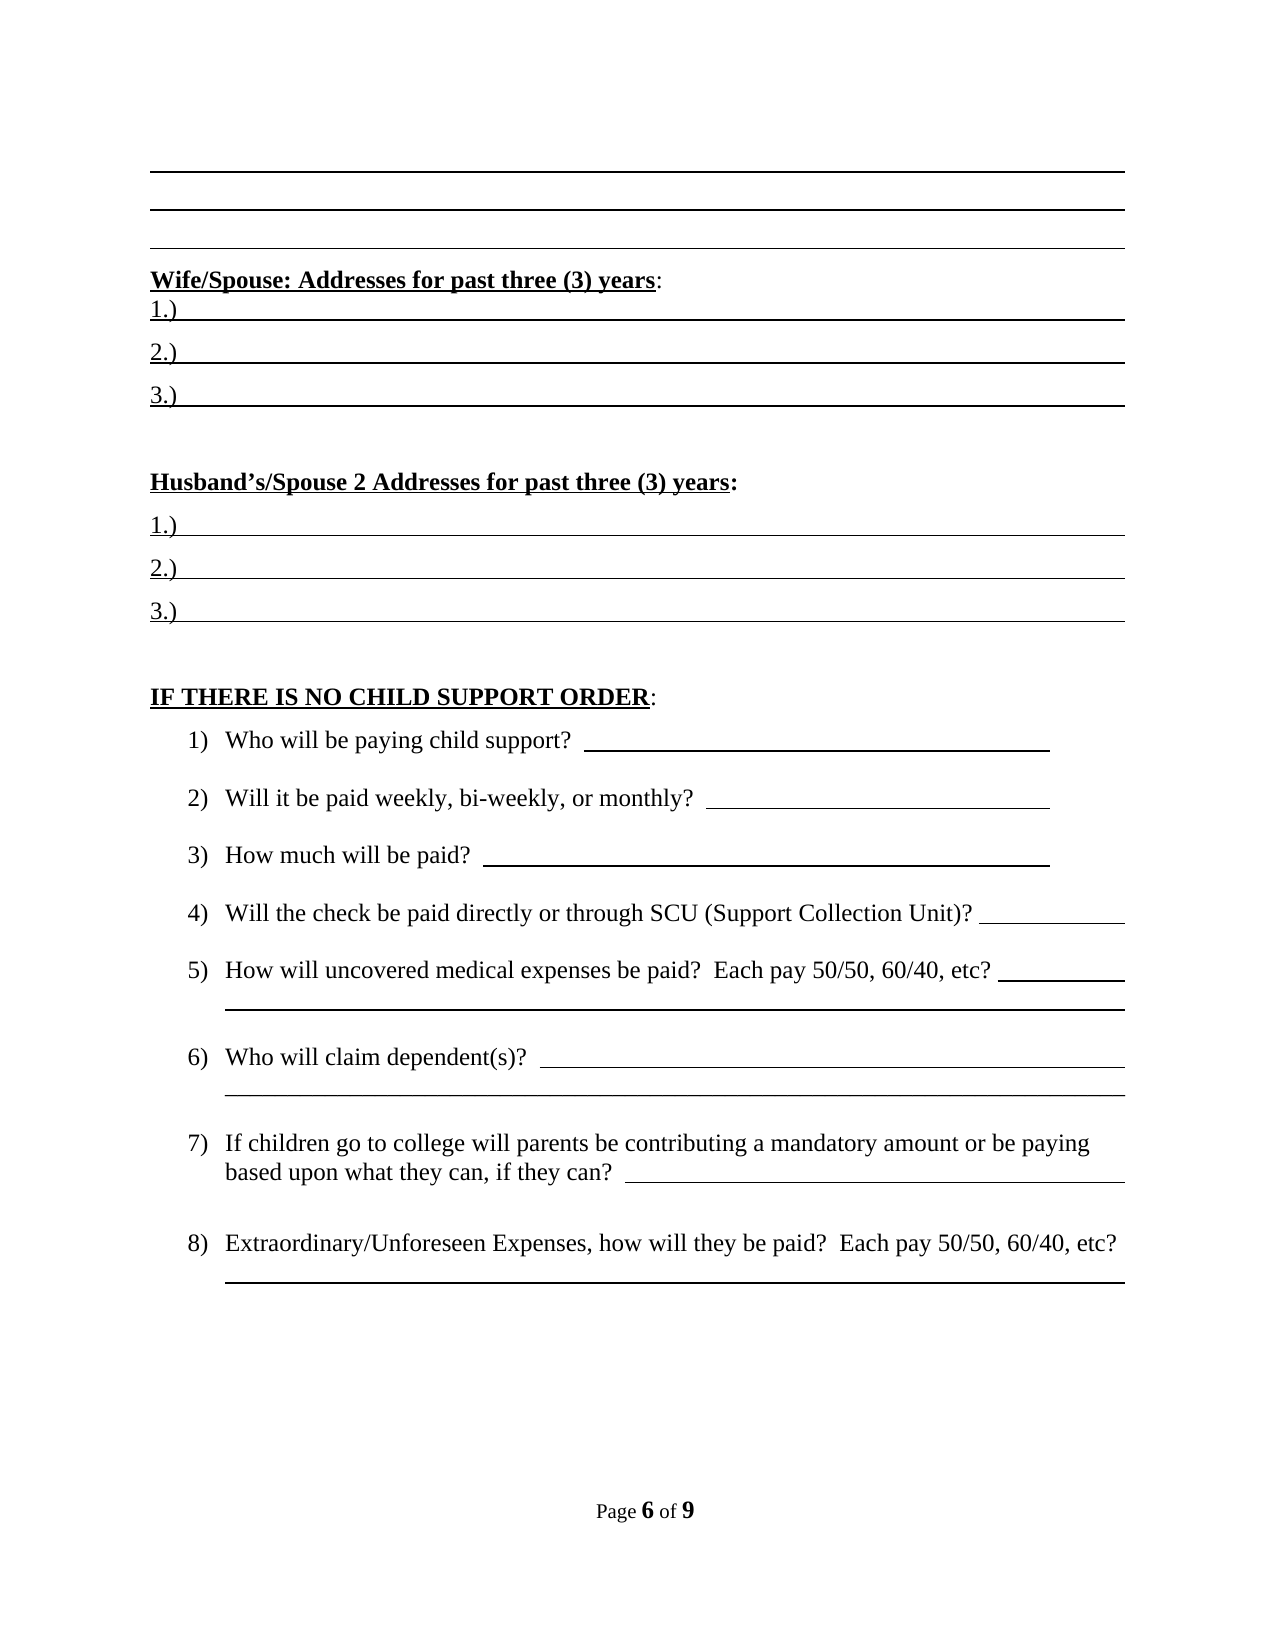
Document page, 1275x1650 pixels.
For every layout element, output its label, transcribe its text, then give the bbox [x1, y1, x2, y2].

text 1.) [150, 510, 1140, 538]
list How will uncovered medical expenses be paid? Each pay 50/50, 60/40, etc? [187, 955, 1140, 1013]
list Will it be paid weekly, bi-weekly, or monthly? [187, 783, 1140, 812]
text 3.) [150, 380, 1140, 409]
list Who will claim dependent(s)? [187, 1042, 1140, 1070]
list Will the check be paid directly or through SCU (Support Collection Unit)? [187, 898, 1140, 927]
text Wife/Spouse: Addresses for past three (3) years: [150, 265, 1140, 294]
list If children go to college will parents be contributing a mandatory amount or be paying based upon what they can, if they can? [187, 1128, 1140, 1185]
text IF THERE IS NO CHILD SUPPORT ORDER: [150, 682, 1140, 711]
list How much will be paid? [187, 840, 1140, 869]
list Who will be paying child support? [187, 725, 1140, 754]
text 2.) [150, 337, 1140, 366]
text ________________________________________________________________________ [225, 1070, 1140, 1099]
list Extraordinary/Unforeseen Expenses, how will they be paid? Each pay 50/50, 60/40, etc? [187, 1228, 1140, 1286]
text Husband’s/Spouse 2 Addresses for past three (3) years: [150, 467, 1140, 495]
text 3.) [150, 596, 1140, 625]
text 1.) [150, 294, 1140, 323]
text 2.) [150, 553, 1140, 582]
